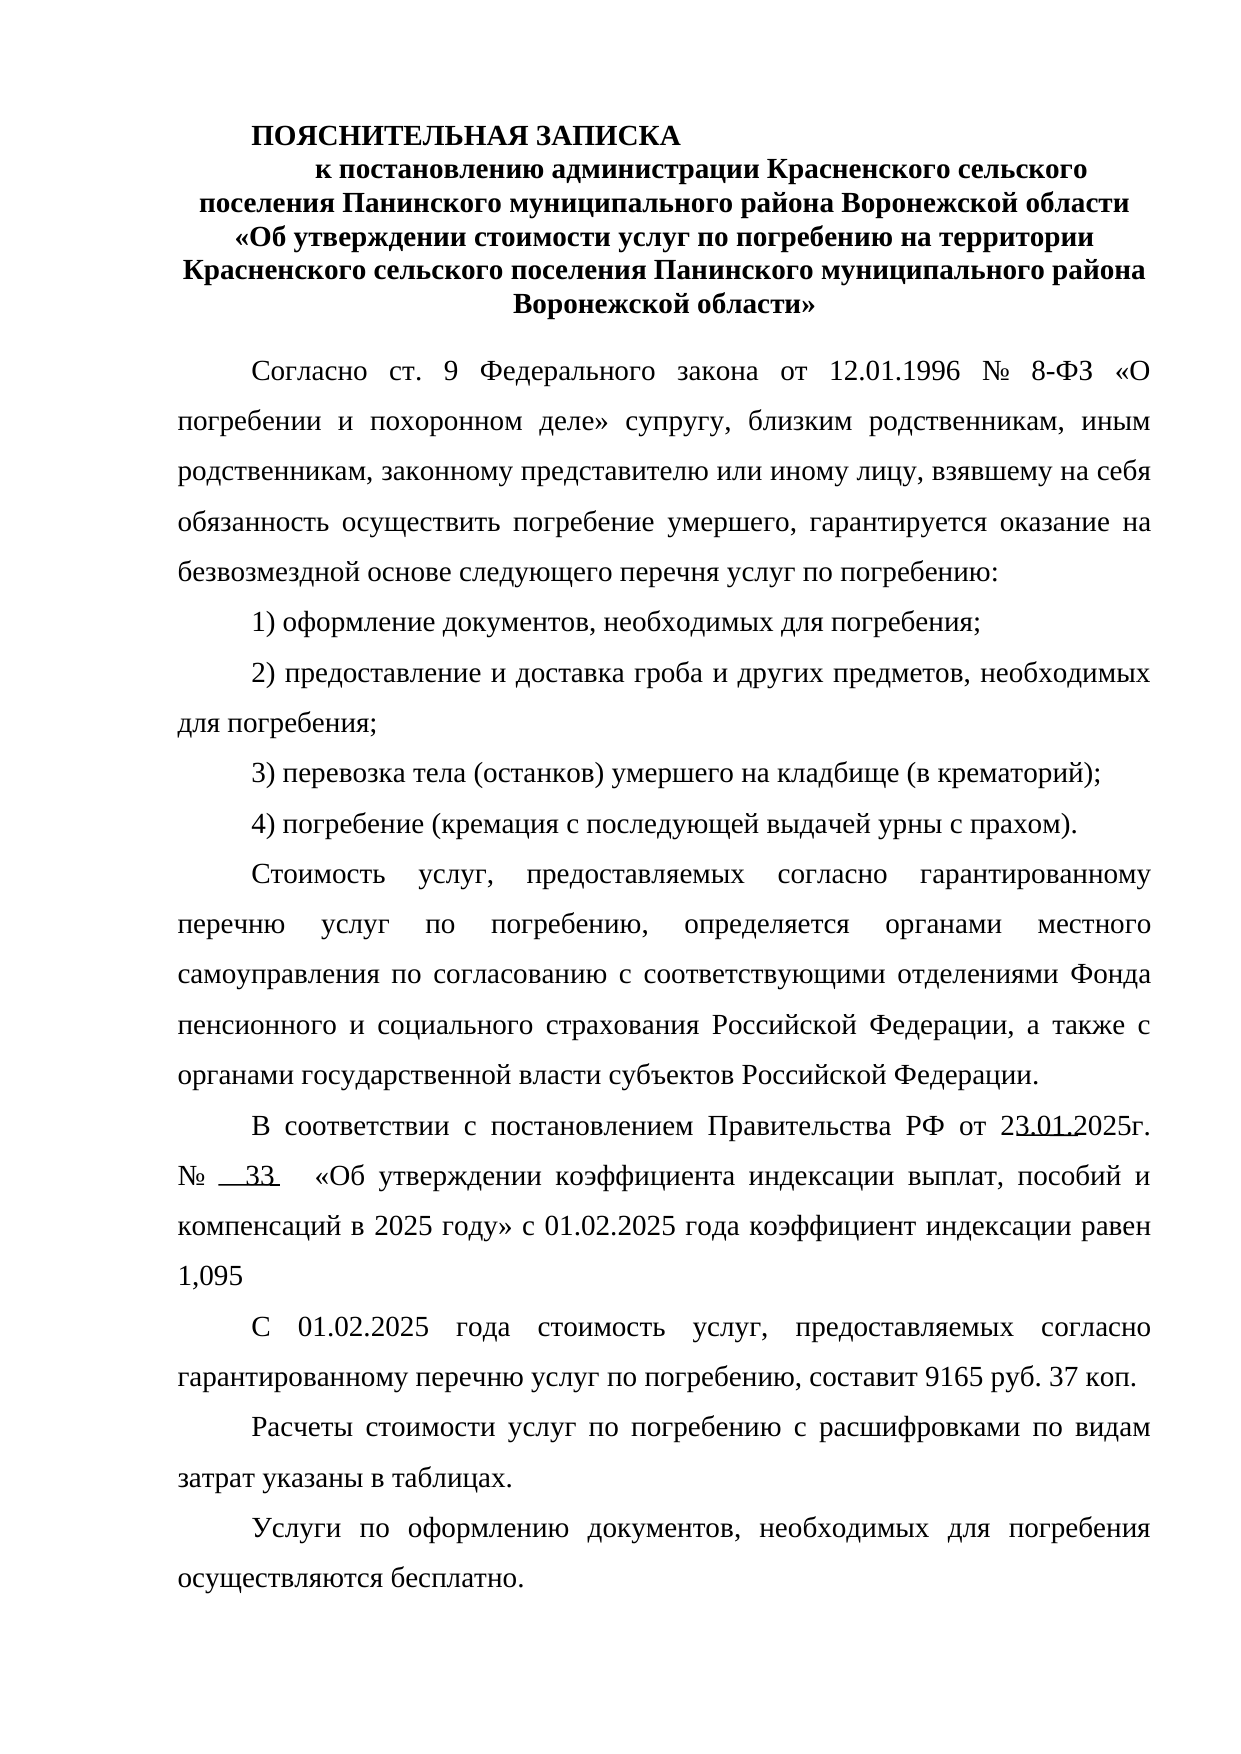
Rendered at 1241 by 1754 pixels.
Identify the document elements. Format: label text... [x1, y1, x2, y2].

text 3) перевозка тела (останков) умершего на кладбище (в крематорий); [177, 755, 1152, 789]
text Расчеты стоимости услуг по погребению с расшифровками по видам затрат указаны в таблицах. [177, 1409, 1152, 1493]
text 1) оформление документов, необходимых для погребения; [177, 604, 1152, 638]
text Услуги по оформлению документов, необходимых для погребения осуществляются бесплатно. [177, 1510, 1152, 1594]
text ПОЯСНИТЕЛЬНАЯ ЗАПИСКА [177, 118, 1152, 152]
text В соответствии с постановлением Правительства РФ от 23.01.2025г. № 33 «Об утверждении коэффициента индексации выплат, пособий и компенсаций в 2025 году» с 01.02.2025 года коэффициент индексации равен 1,095 [177, 1108, 1152, 1292]
text к постановлению администрации Красненского сельского поселения Панинского муниципального района Воронежской области «Об утверждении стоимости услуг по погребению на территории Красненского сельского поселения Панинского муниципального района Воронежской области» [177, 152, 1152, 319]
text С 01.02.2025 года стоимость услуг, предоставляемых согласно гарантированному перечню услуг по погребению, составит 9165 руб. 37 коп. [177, 1309, 1152, 1393]
text Стоимость услуг, предоставляемых согласно гарантированному перечню услуг по погребению, определяется органами местного самоуправления по согласованию с соответствующими отделениями Фонда пенсионного и социального страхования Российской Федерации, а также с органами государственной власти субъектов Российской Федерации. [177, 856, 1152, 1091]
text 4) погребение (кремация с последующей выдачей урны с прахом). [177, 806, 1152, 839]
text 2) предоставление и доставка гроба и других предметов, необходимых для погребения; [177, 655, 1152, 739]
text Согласно ст. 9 Федерального закона от 12.01.1996 № 8-ФЗ «О погребении и похоронном деле» супругу, близким родственникам, иным родственникам, законному представителю или иному лицу, взявшему на себя обязанность осуществить погребение умершего, гарантируется оказание на безвозмездной основе следующего перечня услуг по погребению: [177, 353, 1152, 588]
